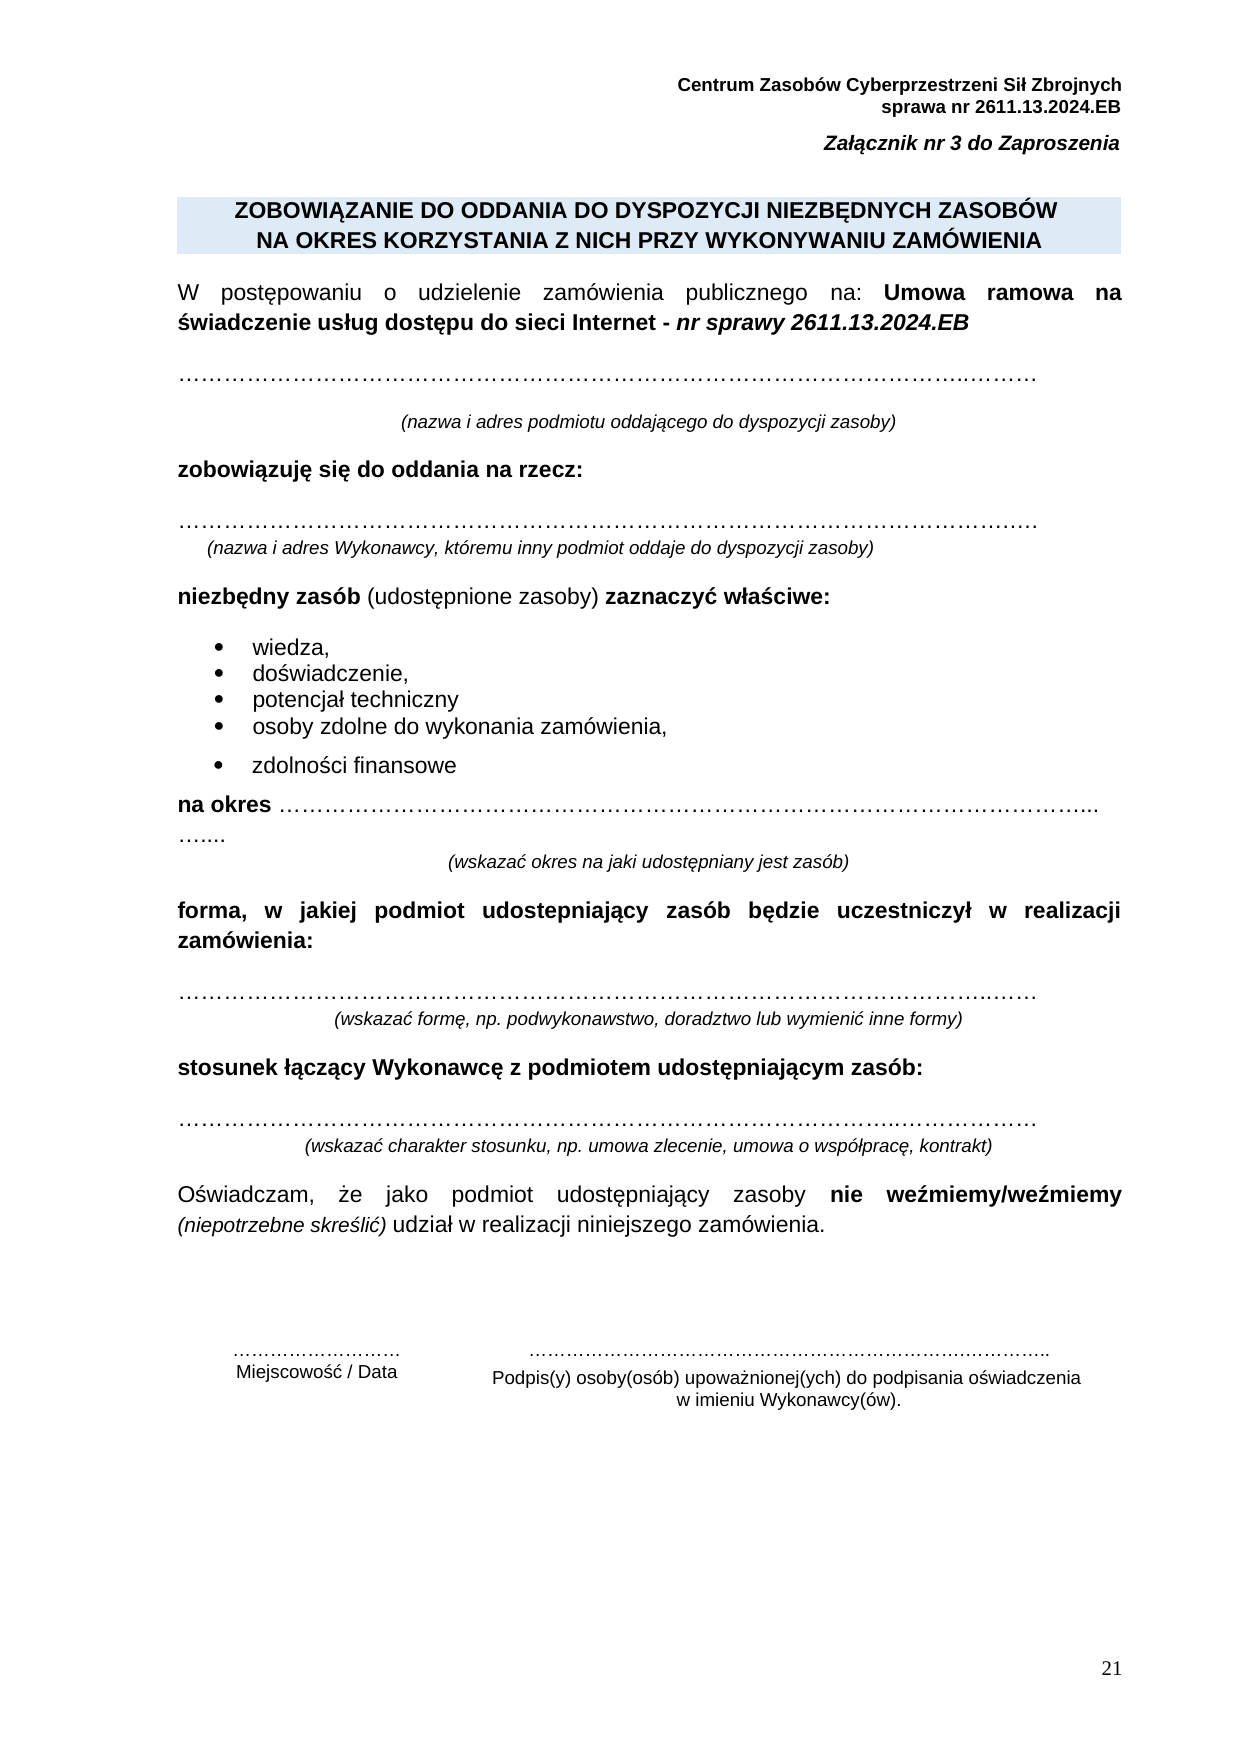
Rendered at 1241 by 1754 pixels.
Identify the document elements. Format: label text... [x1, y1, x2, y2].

list potencjał techniczny [215, 686, 1121, 713]
text (nazwa i adres podmiotu oddającego do dyspozycji zasoby) [177, 411, 1121, 432]
text Oświadczam, że jako podmiot udostępniający zasoby nie weźmiemy/weźmiemy (niepotrzebne skreślić) udział w realizacji niniejszego zamówienia. [177, 1181, 1122, 1237]
text (wskazać charakter stosunku, np. umowa zlecenie, umowa o współpracę, kontrakt) [177, 1135, 1121, 1156]
text (wskazać okres na jaki udostępniany jest zasób) [177, 851, 1121, 872]
list W postępowaniu o udzielenie zamówienia publicznego na: Umowa ramowa na świadczenie usług dostępu do sieci Internet - nr sprawy 2611.13.2024.EB [177, 278, 1122, 335]
text ……………………………………………………………………………………………..…… [177, 978, 1121, 1004]
text Załącznik nr 3 do Zaproszenia [177, 131, 1122, 154]
text niezbędny zasób (udostępnione zasoby) zaznaczyć właściwe: [177, 583, 1121, 609]
table_header ……………………… [177, 1313, 456, 1361]
text ……………………………………………………………………………………………….…. (nazwa i adres Wykonawcy, któremu inny podmiot oddaje do dyspozycji zasoby) [177, 507, 1121, 559]
table_cell Miejscowość / Data [177, 1361, 456, 1437]
text stosunek łączący Wykonawcę z podmiotem udostępniającym zasób: [177, 1054, 1121, 1080]
text ZOBOWIĄZANIE DO ODDANIA DO DYSPOZYCJI NIEZBĘDNYCH ZASOBÓW NA OKRES KORZYSTANIA Z NICH PRZY WYKONYWANIU ZAMÓWIENIA [177, 197, 1121, 254]
text forma, w jakiej podmiot udostepniający zasób będzie uczestniczył w realizacji zamówienia: [177, 897, 1121, 953]
text …………………………………………………………………………………..……………… [177, 1105, 1121, 1131]
list zdolności finansowe [214, 752, 1121, 778]
text zobowiązuję się do oddania na rzecz: [177, 456, 1121, 483]
table_header …………………………………………………………….………….. [456, 1313, 1122, 1361]
list wiedza, [215, 634, 1121, 660]
text …………………………………………………………………………………………..……… [177, 360, 1107, 386]
list doświadczenie, [215, 660, 1121, 686]
text (wskazać formę, np. podwykonawstwo, doradztwo lub wymienić inne formy) [177, 1008, 1121, 1029]
text na okres ……………………………………………………………………………………………...….... [177, 791, 1121, 847]
list osoby zdolne do wykonania zamówienia, [215, 713, 1121, 739]
table_cell Podpis(y) osoby(osób) upoważnionej(ych) do podpisania oświadczenia w imieniu Wykonawcy(ów). [456, 1361, 1122, 1437]
